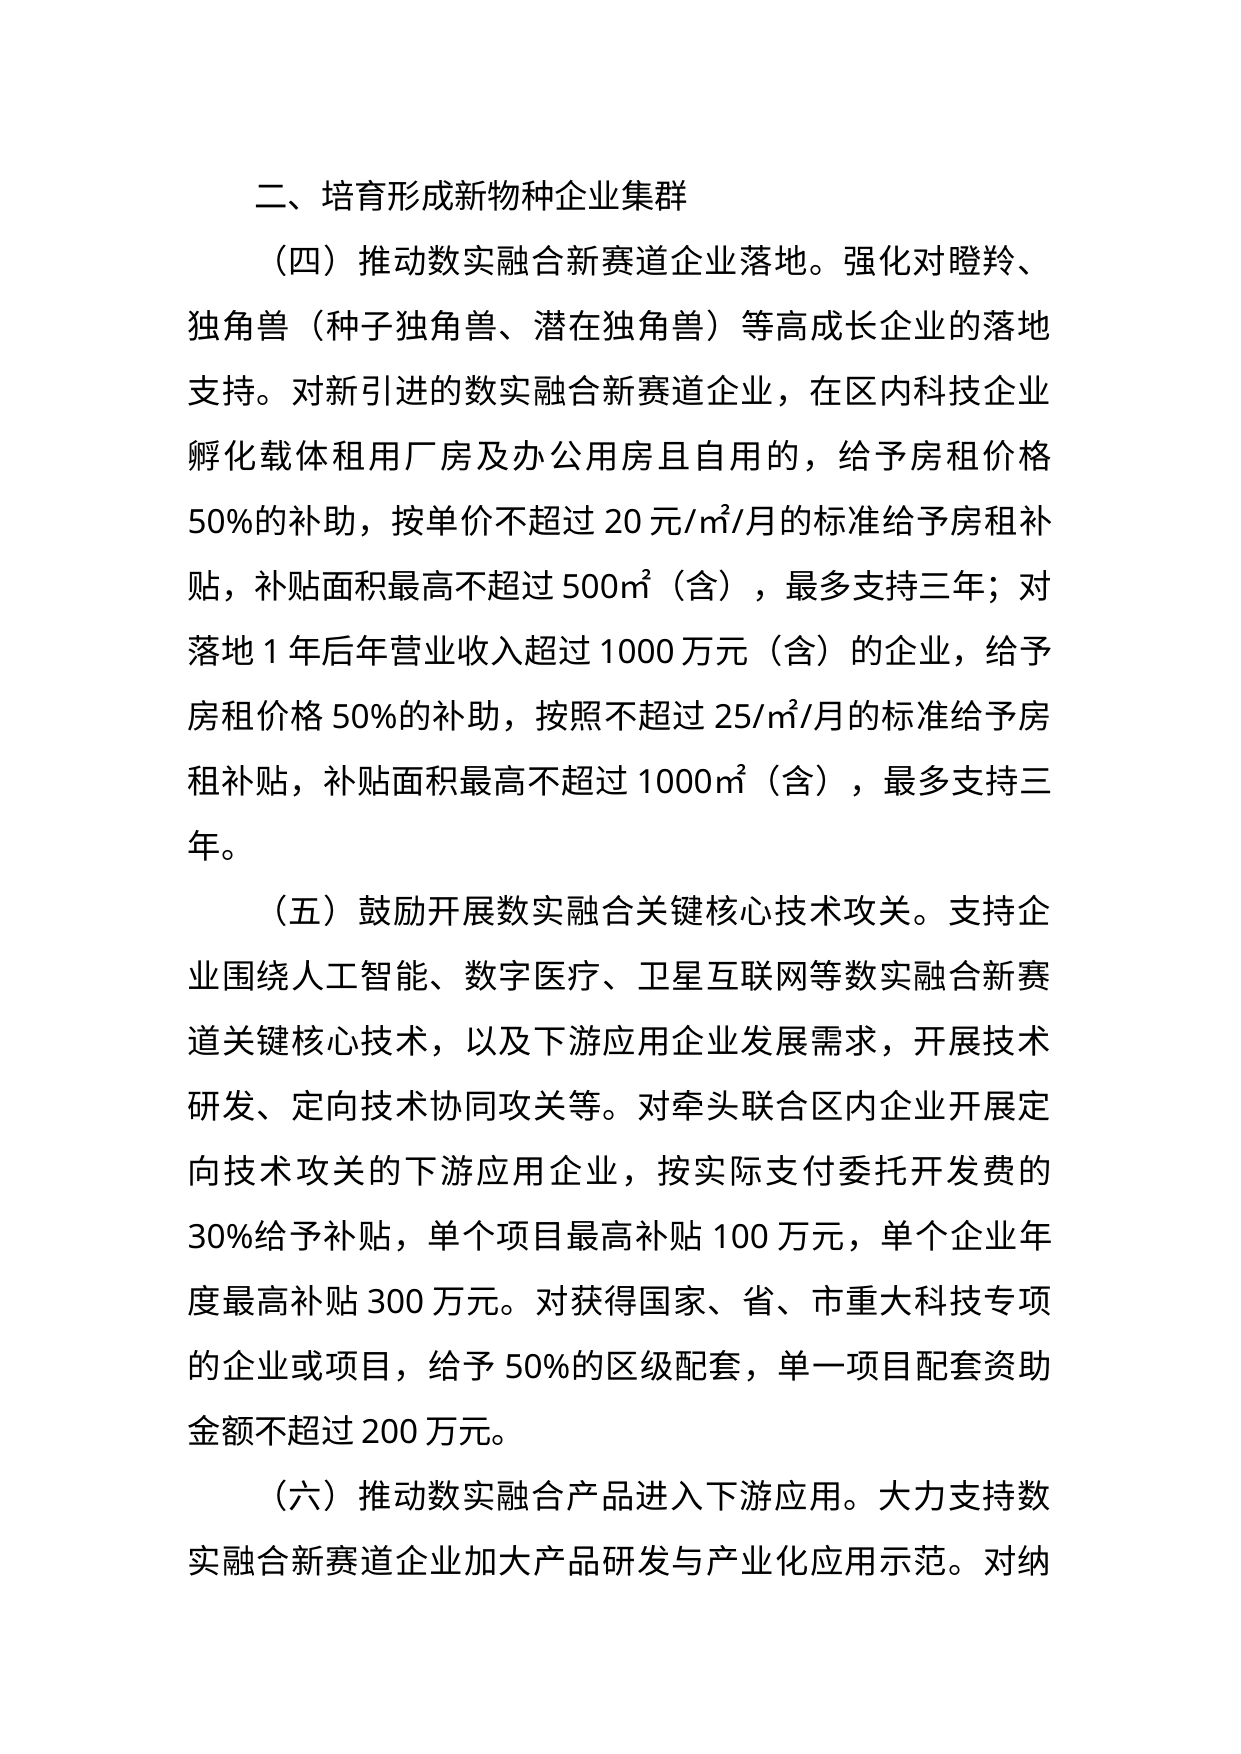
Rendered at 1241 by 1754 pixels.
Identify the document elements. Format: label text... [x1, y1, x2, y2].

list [187, 1462, 1053, 1592]
list （四）推动数实融合新赛道企业落地。强化对瞪羚、独角兽（种子独角兽、潜在独角兽）等高成长企业的落地支持。对新引进的数实融合新赛道企业，在区内科技企业孵化载体租用厂房及办公用房且自用的，给予房租价格50%的补助，按单价不超过20元/㎡/月的标准给予房租补贴，补贴面积最高不超过500㎡（含），最多支持三年；对落地1年后年营业收入超过1000万元（含）的企业，给予房租价格50%的补助，按照不超过25/㎡/月的标准给予房租补贴，补贴面积最高不超过1000㎡（含），最多支持三年。 [187, 227, 1053, 877]
list 二、培育形成新物种企业集群 [187, 162, 1053, 227]
list （五）鼓励开展数实融合关键核心技术攻关。支持企业围绕人工智能、数字医疗、卫星互联网等数实融合新赛道关键核心技术，以及下游应用企业发展需求，开展技术研发、定向技术协同攻关等。对牵头联合区内企业开展定向技术攻关的下游应用企业，按实际支付委托开发费的30%给予补贴，单个项目最高补贴100万元，单个企业年度最高补贴300万元。对获得国家、省、市重大科技专项的企业或项目，给予50%的区级配套，单一项目配套资助金额不超过200万元。 [187, 877, 1053, 1462]
